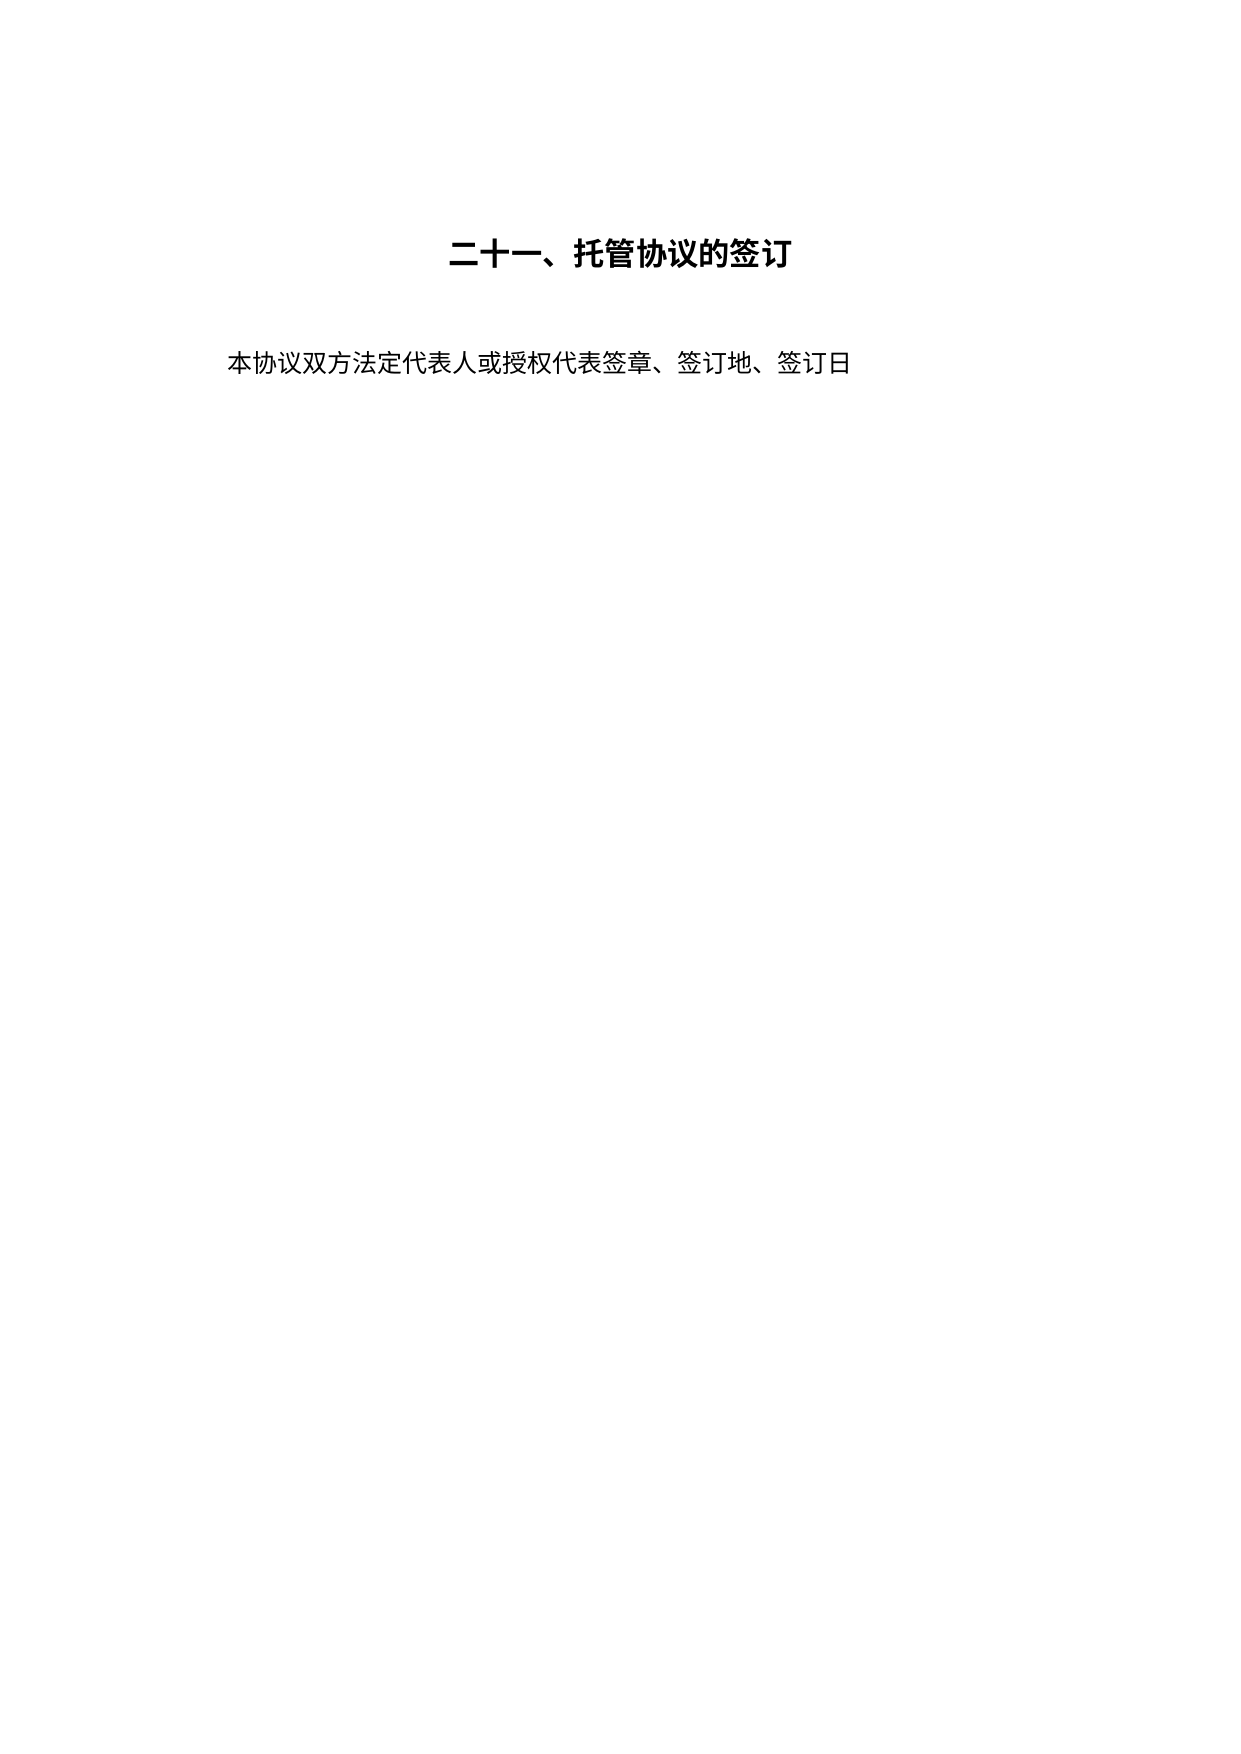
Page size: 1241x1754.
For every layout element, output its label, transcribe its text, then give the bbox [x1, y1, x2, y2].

subtitle 二十一、托管协议的签订 [177, 219, 1063, 284]
text 本协议双方法定代表人或授权代表签章、签订地、签订日 [177, 344, 1063, 380]
